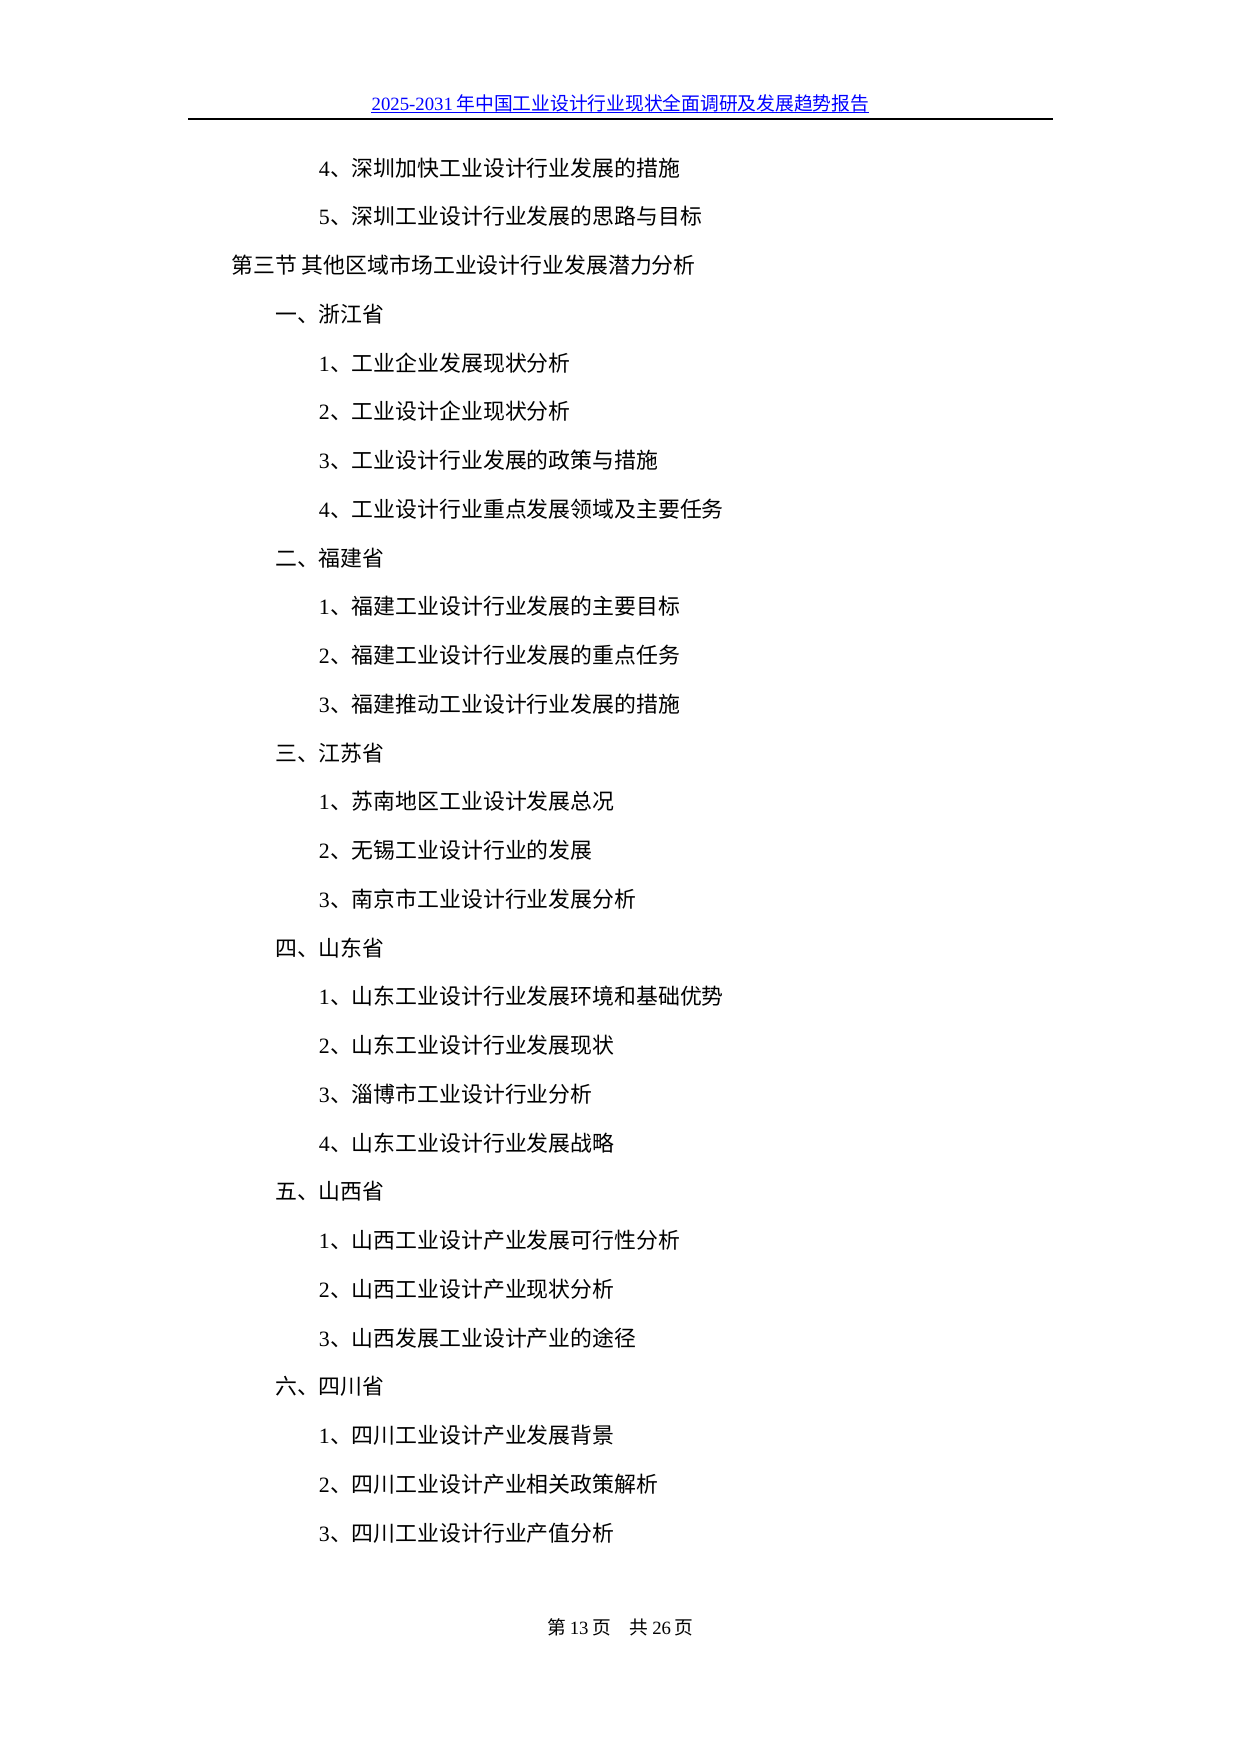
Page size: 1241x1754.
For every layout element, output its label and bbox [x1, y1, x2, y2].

text [187, 150, 1053, 1548]
